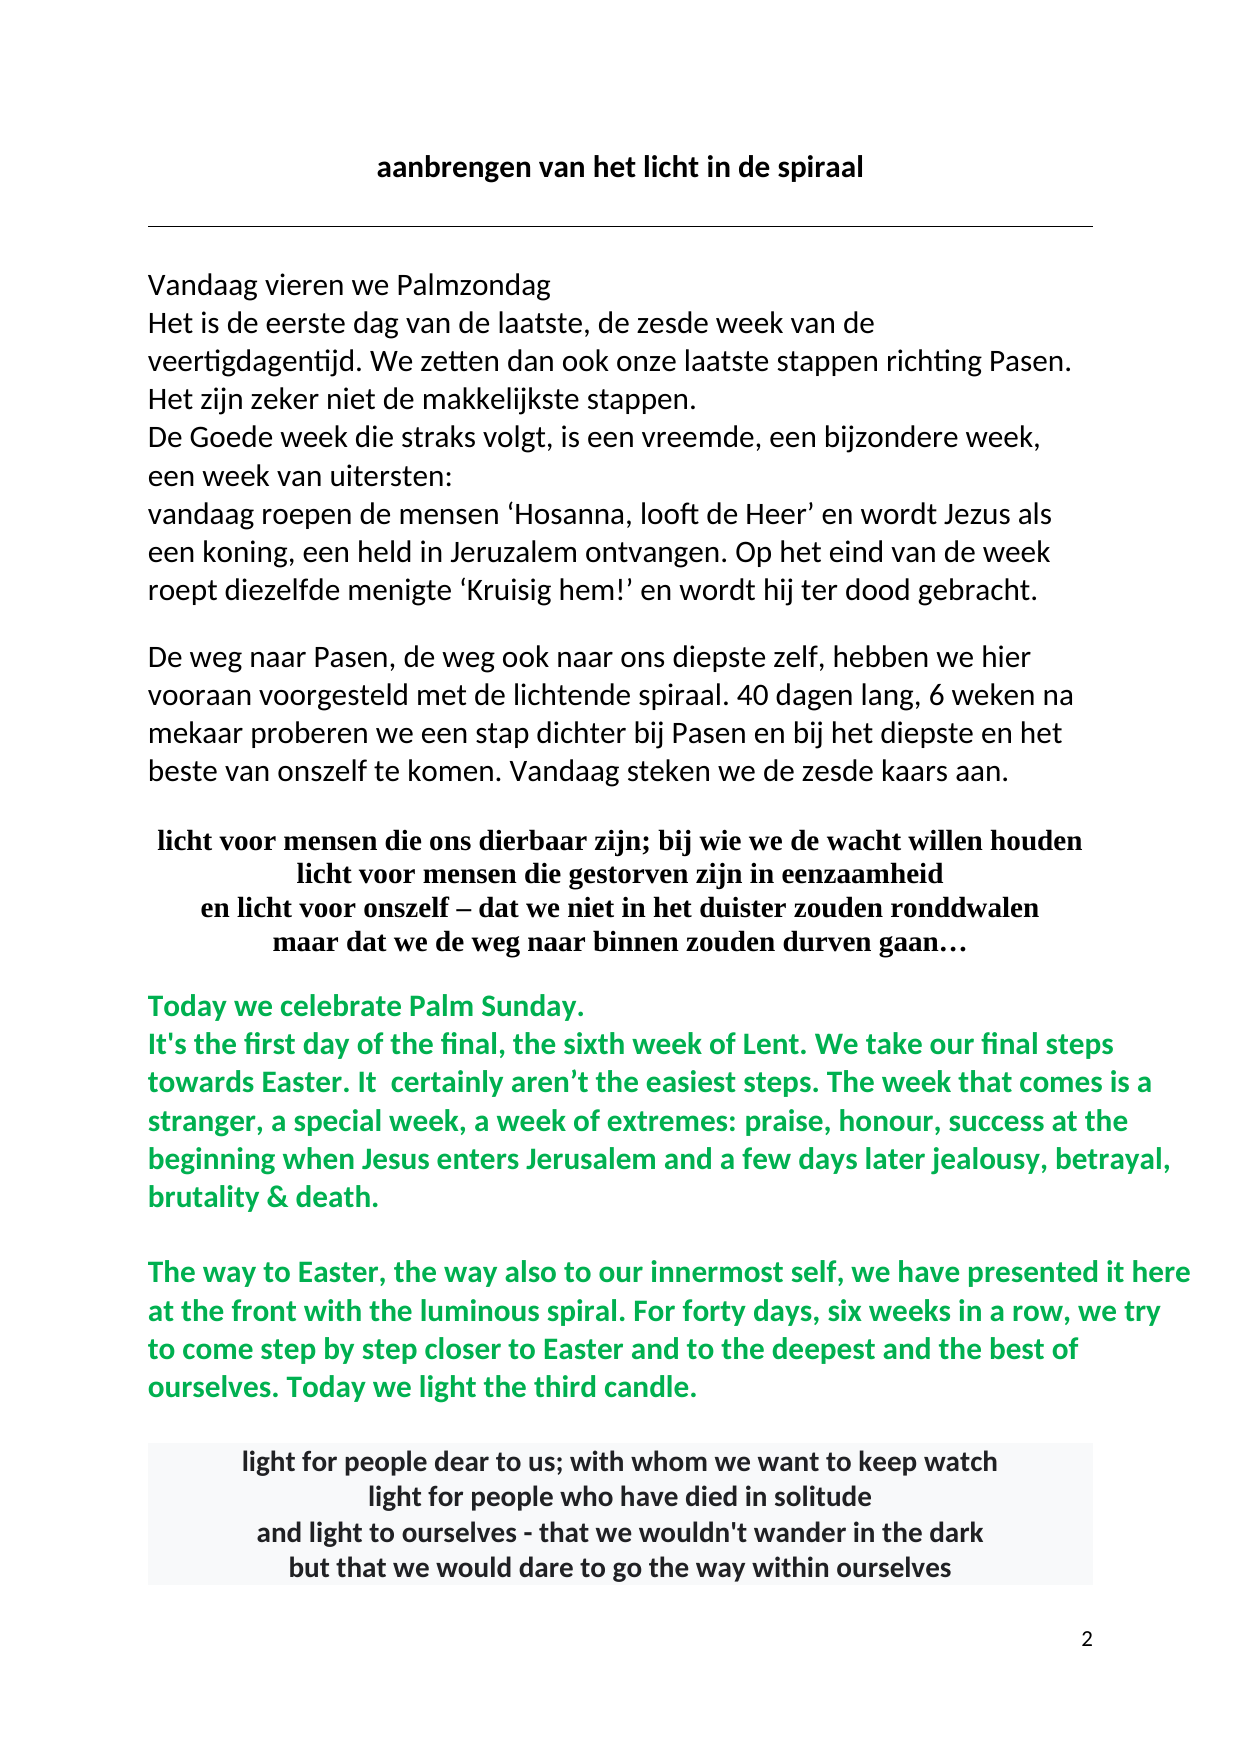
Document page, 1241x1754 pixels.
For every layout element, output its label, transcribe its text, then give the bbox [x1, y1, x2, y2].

text licht voor mensen die ons dierbaar zijn; bij wie we de wacht willen houden [148, 823, 1093, 857]
text maar dat we de weg naar binnen zouden durven gaan… [148, 924, 1093, 957]
text en licht voor onszelf – dat we niet in het duister zouden ronddwalen [148, 890, 1093, 924]
text and light to ourselves - that we wouldn't wander in the dark [148, 1514, 1093, 1549]
text licht voor mensen die gestorven zijn in eenzaamheid [148, 857, 1093, 890]
text aanbrengen van het licht in de spiraal [148, 148, 1093, 186]
text light for people who have died in solitude [148, 1478, 1093, 1514]
text Vandaag vieren we Palmzondag Het is de eerste dag van de laatste, de zesde week van de veertigdagentijd. We zetten dan ook onze laatste stappen richting Pasen. Het zijn zeker niet de makkelijkste stappen. De Goede week die straks volgt, is een vreemde, een bijzondere week, een week van uitersten: vandaag roepen de mensen ‘Hosanna, looft de Heer’ en wordt Jezus als een koning, een held in Jeruzalem ontvangen. Op het eind van de week roept diezelfde menigte ‘Kruisig hem!’ en wordt hij ter dood gebracht. [148, 265, 1093, 637]
text Today we celebrate Palm Sunday. It's the first day of the final, the sixth week of Lent. We take our final steps towards Easter. It certainly aren’t the easiest steps. The week that comes is a stranger, a special week, a week of extremes: praise, honour, success at the beginning when Jesus enters Jerusalem and a few days later jealousy, betrayal, brutality & death. [148, 986, 1196, 1215]
text The way to Easter, the way also to our innermost self, we have presented it here at the front with the luminous spiral. For forty days, six weeks in a row, we try to come step by step closer to Easter and to the deepest and the best of ourselves. Today we light the third candle. [148, 1253, 1196, 1405]
text light for people dear to us; with whom we want to keep watch [148, 1443, 1093, 1478]
text De weg naar Pasen, de weg ook naar ons diepste zelf, hebben we hier vooraan voorgesteld met de lichtende spiraal. 40 dagen lang, 6 weken na mekaar proberen we een stap dichter bij Pasen en bij het diepste en het beste van onszelf te komen. Vandaag steken we de zesde kaars aan. [148, 637, 1093, 789]
text but that we would dare to go the way within ourselves [148, 1549, 1093, 1585]
